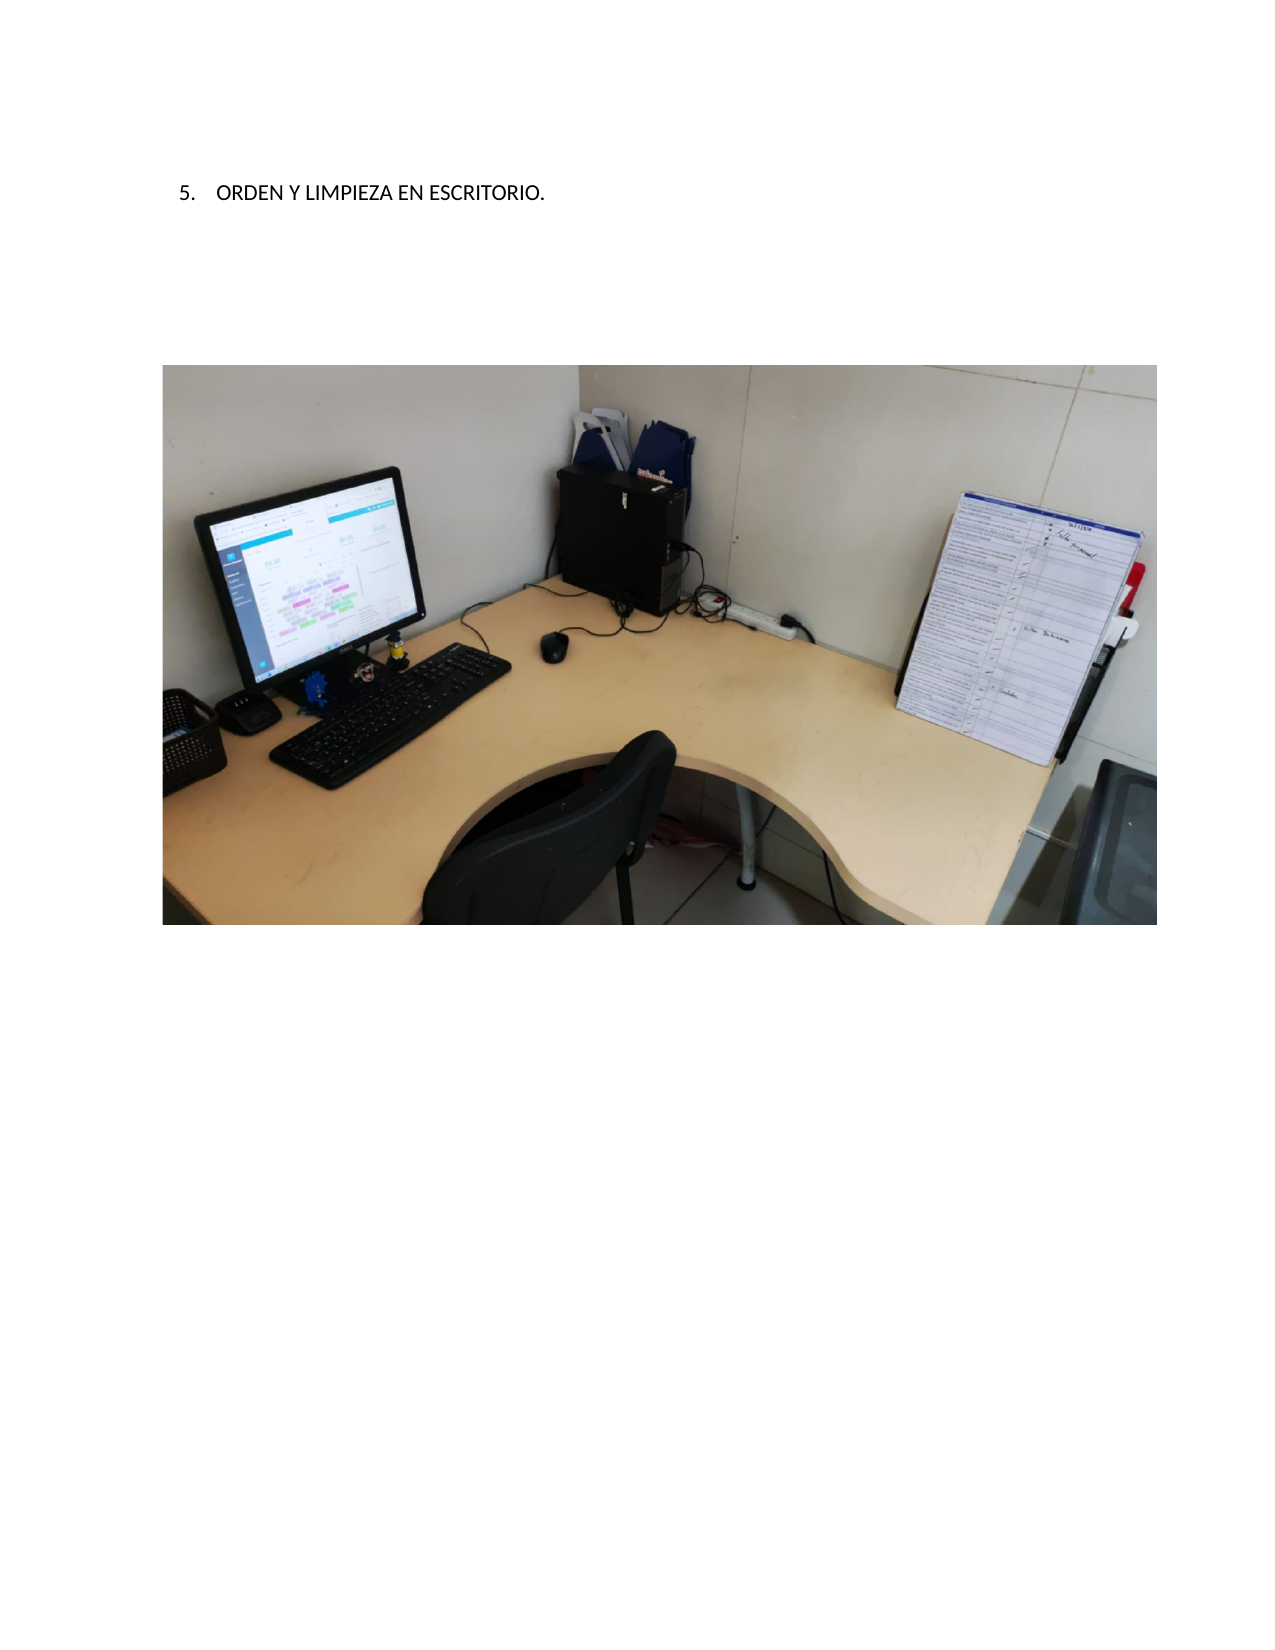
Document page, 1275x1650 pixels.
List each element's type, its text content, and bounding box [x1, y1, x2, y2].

list ORDEN Y LIMPIEZA EN ESCRITORIO. [178, 178, 1181, 206]
picture [162, 365, 1157, 925]
